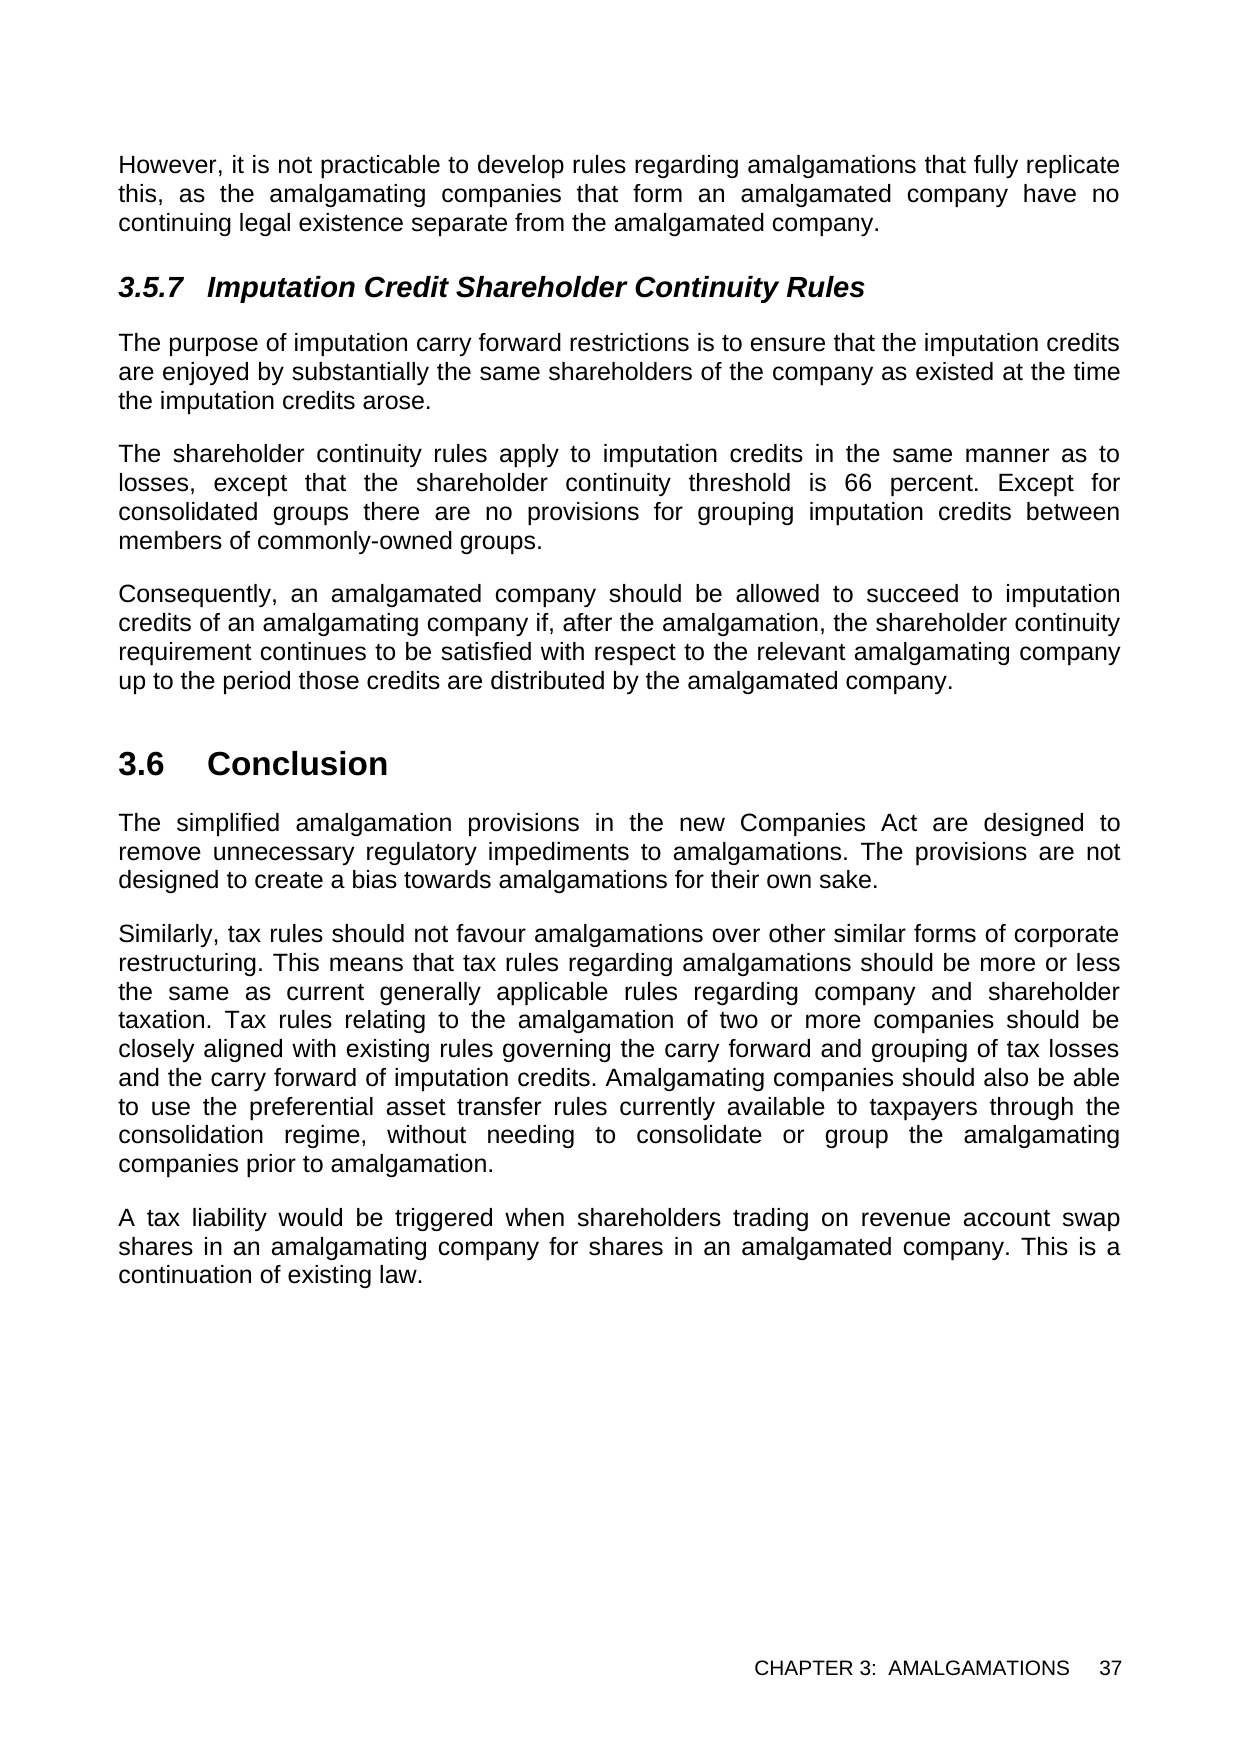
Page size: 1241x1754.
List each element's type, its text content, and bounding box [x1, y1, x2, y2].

text The purpose of imputation carry forward restrictions is to ensure that the imputation credits are enjoyed by substantially the same shareholders of the company as existed at the time the imputation credits arose. [118, 328, 1122, 414]
subtitle 3.6 Conclusion [118, 744, 1122, 783]
text The simplified amalgamation provisions in the new Companies Act are designed to remove unnecessary regulatory impediments to amalgamations. The provisions are not designed to create a bias towards amalgamations for their own sake. [118, 808, 1122, 894]
text A tax liability would be triggered when shareholders trading on revenue account swap shares in an amalgamating company for shares in an amalgamated company. This is a continuation of existing law. [118, 1203, 1122, 1289]
subtitle 3.5.7 Imputation Credit Shareholder Continuity Rules [118, 269, 1122, 303]
text However, it is not practicable to develop rules regarding amalgamations that fully replicate this, as the amalgamating companies that form an amalgamated company have no continuing legal existence separate from the amalgamated company. [118, 150, 1122, 236]
text Similarly, tax rules should not favour amalgamations over other similar forms of corporate restructuring. This means that tax rules regarding amalgamations should be more or less the same as current generally applicable rules regarding company and shareholder taxation. Tax rules relating to the amalgamation of two or more companies should be closely aligned with existing rules governing the carry forward and grouping of tax losses and the carry forward of imputation credits. Amalgamating companies should also be able to use the preferential asset transfer rules currently available to taxpayers through the consolidation regime, without needing to consolidate or group the amalgamating companies prior to amalgamation. [118, 919, 1122, 1178]
text Consequently, an amalgamated company should be allowed to succeed to imputation credits of an amalgamating company if, after the amalgamation, the shareholder continuity requirement continues to be satisfied with respect to the relevant amalgamating company up to the period those credits are distributed by the amalgamated company. [118, 579, 1122, 694]
text The shareholder continuity rules apply to imputation credits in the same manner as to losses, except that the shareholder continuity threshold is 66 percent. Except for consolidated groups there are no provisions for grouping imputation credits between members of commonly-owned groups. [118, 439, 1122, 554]
